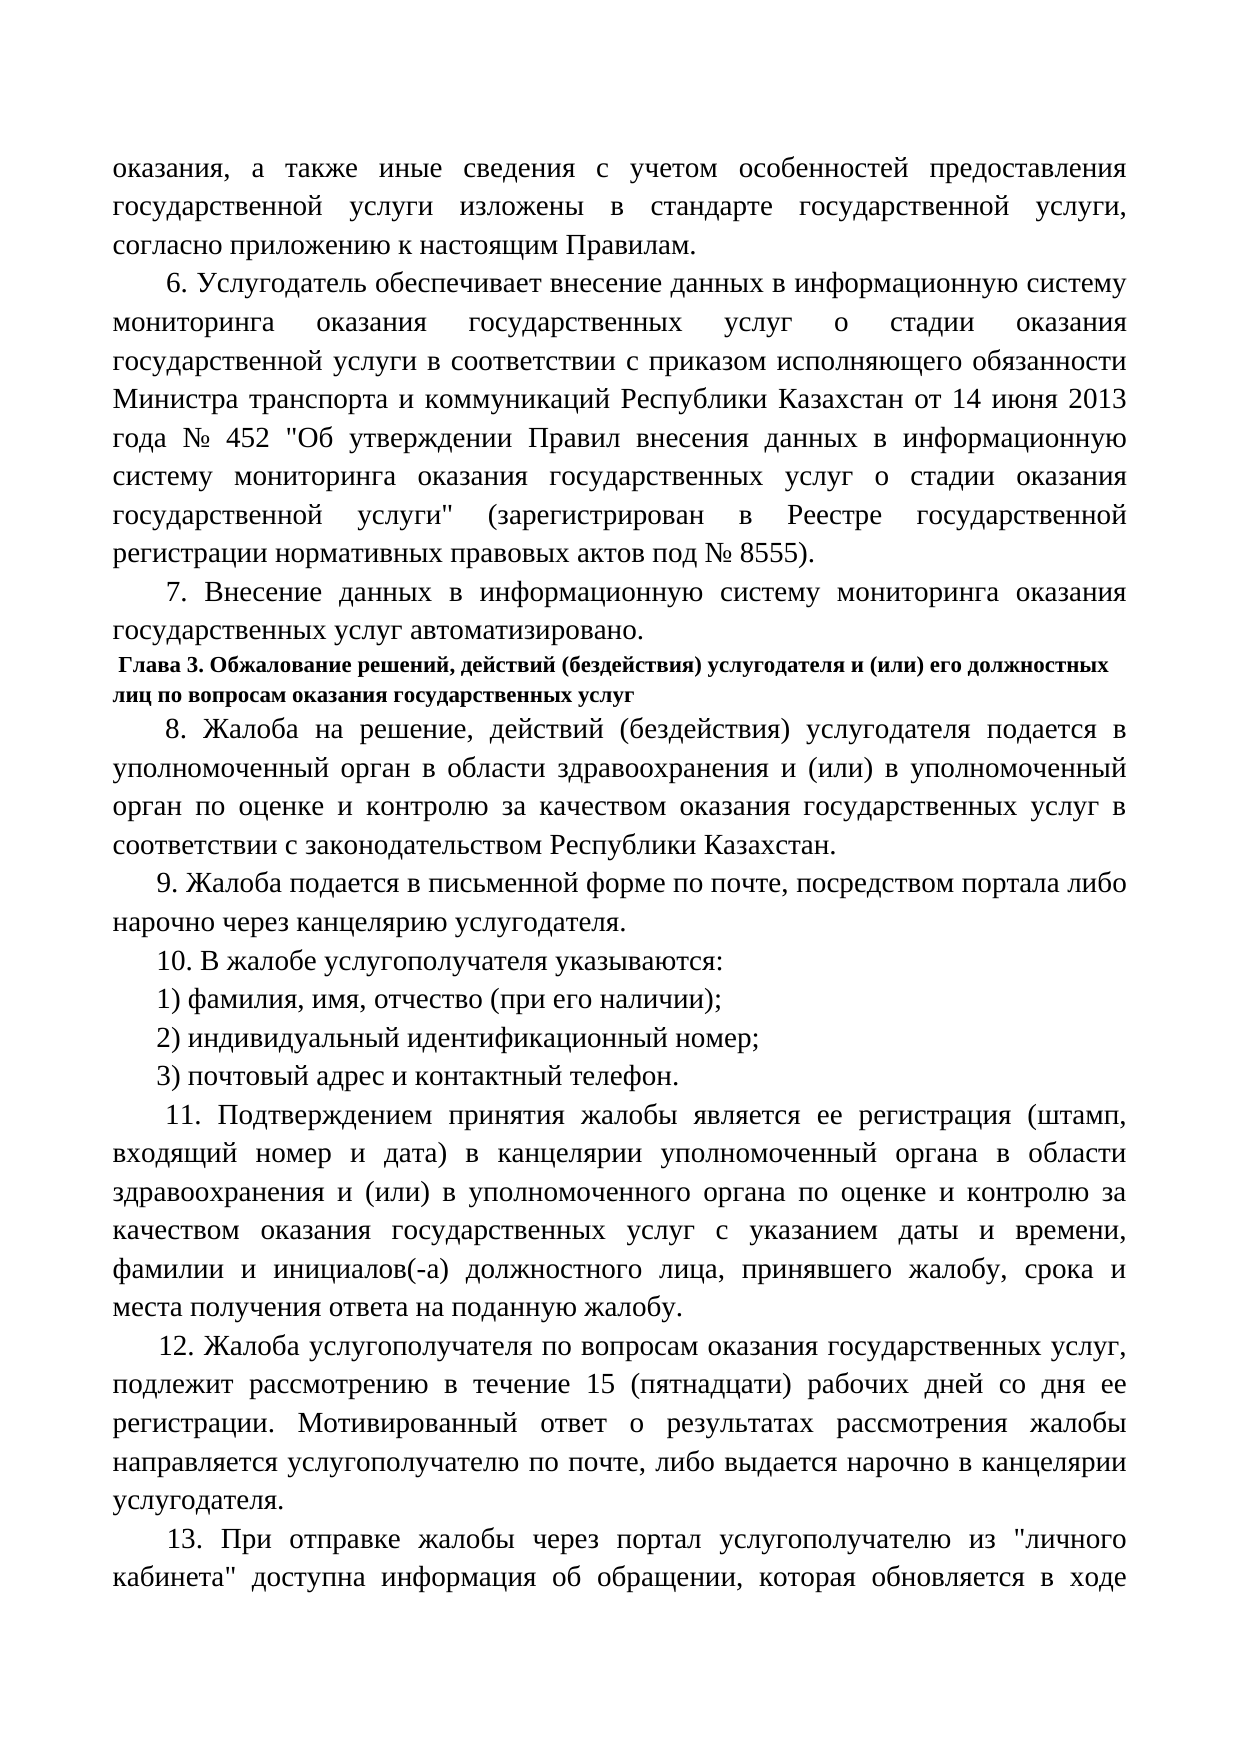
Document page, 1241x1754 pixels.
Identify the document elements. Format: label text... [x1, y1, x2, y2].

text 9. Жалоба подается в письменной форме по почте, посредством портала либо нарочно через канцелярию услугодателя. [112, 866, 1128, 938]
text 10. В жалобе услугополучателя указываются: [112, 943, 1128, 976]
text 8. Жалоба на решение, действий (бездействия) услугодателя подается в уполномоченный орган в области здравоохранения и (или) в уполномоченный орган по оценке и контролю за качеством оказания государственных услуг в соответствии с законодательством Республики Казахстан. [112, 711, 1128, 861]
text 11. Подтверждением принятия жалобы является ее регистрация (штамп, входящий номер и дата) в канцелярии уполномоченный органа в области здравоохранения и (или) в уполномоченного органа по оценке и контролю за качеством оказания государственных услуг с указанием даты и времени, фамилии и инициалов(-а) должностного лица, принявшего жалобу, срока и места получения ответа на поданную жалобу. [112, 1097, 1128, 1323]
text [112, 150, 1128, 261]
text 6. Услугодатель обеспечивает внесение данных в информационную систему мониторинга оказания государственных услуг о стадии оказания государственной услуги в соответствии с приказом исполняющего обязанности Министра транспорта и коммуникаций Республики Казахстан от 14 июня 2013 года № 452 "Об утверждении Правил внесения данных в информационную систему мониторинга оказания государственных услуг о стадии оказания государственной услуги" (зарегистрирован в Реестре государственной регистрации нормативных правовых актов под № 8555). [112, 266, 1128, 569]
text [112, 1521, 1128, 1593]
text 7. Внесение данных в информационную систему мониторинга оказания государственных услуг автоматизировано. [112, 574, 1128, 646]
text 3) почтовый адрес и контактный телефон. [112, 1058, 1128, 1092]
text Глава 3. Обжалование решений, действий (бездействия) услугодателя и (или) его должностных лиц по вопросам оказания государственных услуг [112, 651, 1128, 708]
text 2) индивидуальный идентификационный номер; [112, 1020, 1128, 1053]
text 12. Жалоба услугополучателя по вопросам оказания государственных услуг, подлежит рассмотрению в течение 15 (пятнадцати) рабочих дней со дня ее регистрации. Мотивированный ответ о результатах рассмотрения жалобы направляется услугополучателю по почте, либо выдается нарочно в канцелярии услугодателя. [112, 1328, 1128, 1516]
text 1) фамилия, имя, отчество (при его наличии); [112, 981, 1128, 1015]
